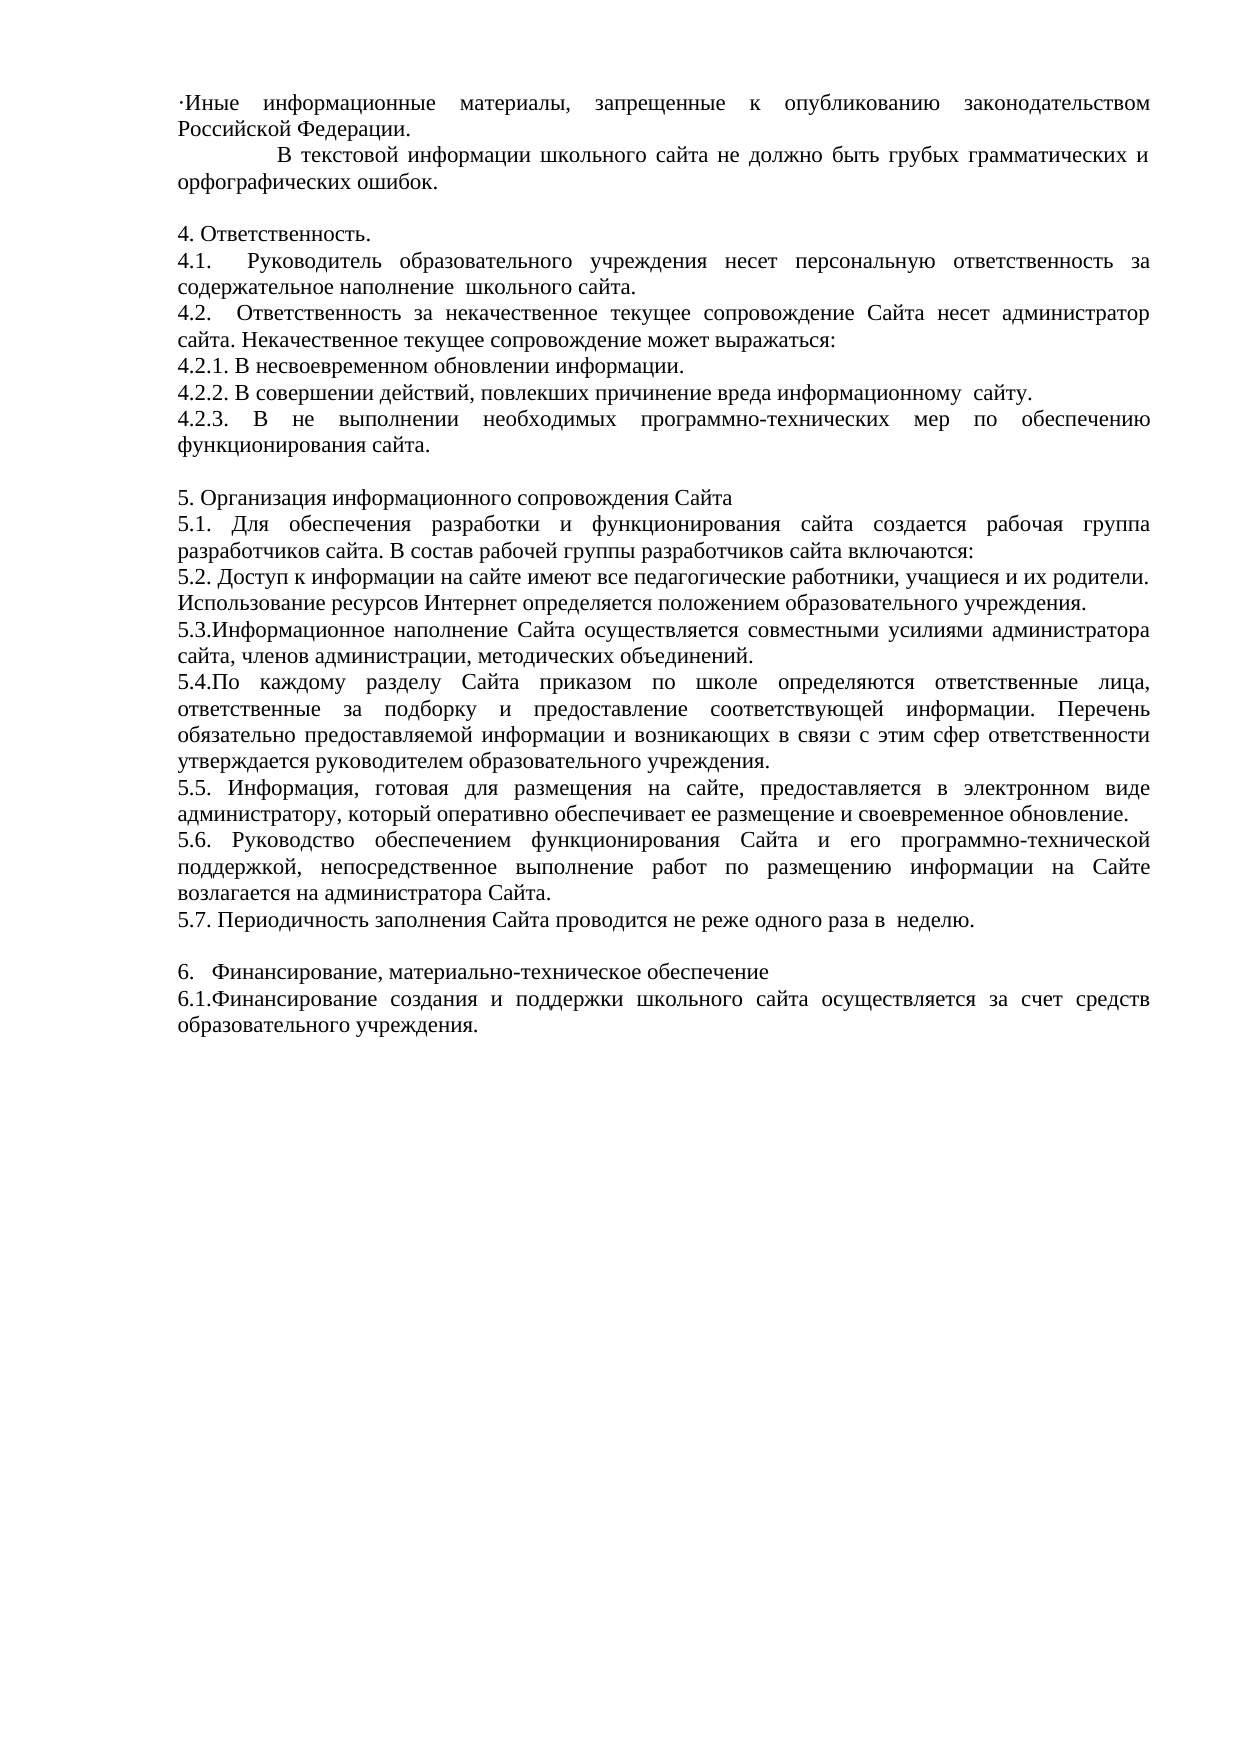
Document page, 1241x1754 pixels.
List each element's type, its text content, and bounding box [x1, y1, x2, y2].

text 5. Организация информационного сопровождения Сайта [177, 484, 1152, 510]
text 5.1. Для обеспечения разработки и функционирования сайта создается рабочая группа разработчиков сайта. В состав рабочей группы разработчиков сайта включаются: [177, 510, 1152, 563]
text 4.2.1. В несвоевременном обновлении информации. [177, 352, 1152, 378]
text 4.2. Ответственность за некачественное текущее сопровождение Сайта несет администратор сайта. Некачественное текущее сопровождение может выражаться: [177, 299, 1152, 352]
text 6. Финансирование, материально-техническое обеспечение [177, 958, 1152, 985]
text 5.3.Информационное наполнение Сайта осуществляется совместными усилиями администратора сайта, членов администрации, методических объединений. [177, 616, 1152, 668]
text 5.6. Руководство обеспечением функционирования Сайта и его программно-технической поддержкой, непосредственное выполнение работ по размещению информации на Сайте возлагается на администратора Сайта. [177, 827, 1152, 906]
text 4.2.2. В совершении действий, повлекших причинение вреда информационному сайту. [177, 378, 1152, 405]
text В текстовой информации школьного сайта не должно быть грубых грамматических и орфографических ошибок. [177, 141, 1152, 194]
text ·Иные информационные материалы, запрещенные к опубликованию законодательством Российской Федерации. [177, 89, 1152, 141]
text 5.4.По каждому разделу Сайта приказом по школе определяются ответственные лица, ответственные за подборку и предоставление соответствующей информации. Перечень обязательно предоставляемой информации и возникающих в связи с этим сфер ответственности утверждается руководителем образовательного учреждения. [177, 668, 1152, 774]
text 4.1. Руководитель образовательного учреждения несет персональную ответственность за содержательное наполнение школьного сайта. [177, 247, 1152, 299]
text 4. Ответственность. [177, 220, 1152, 247]
text 5.5. Информация, готовая для размещения на сайте, предоставляется в электронном виде администратору, который оперативно обеспечивает ее размещение и своевременное обновление. [177, 774, 1152, 827]
text 5.7. Периодичность заполнения Сайта проводится не реже одного раза в неделю. [177, 906, 1152, 932]
text 5.2. Доступ к информации на сайте имеют все педагогические работники, учащиеся и их родители. Использование ресурсов Интернет определяется положением образовательного учреждения. [177, 563, 1152, 616]
text 6.1.Финансирование создания и поддержки школьного сайта осуществляется за счет средств образовательного учреждения. [177, 985, 1152, 1037]
text 4.2.3. В не выполнении необходимых программно-технических мер по обеспечению функционирования сайта. [177, 405, 1152, 458]
